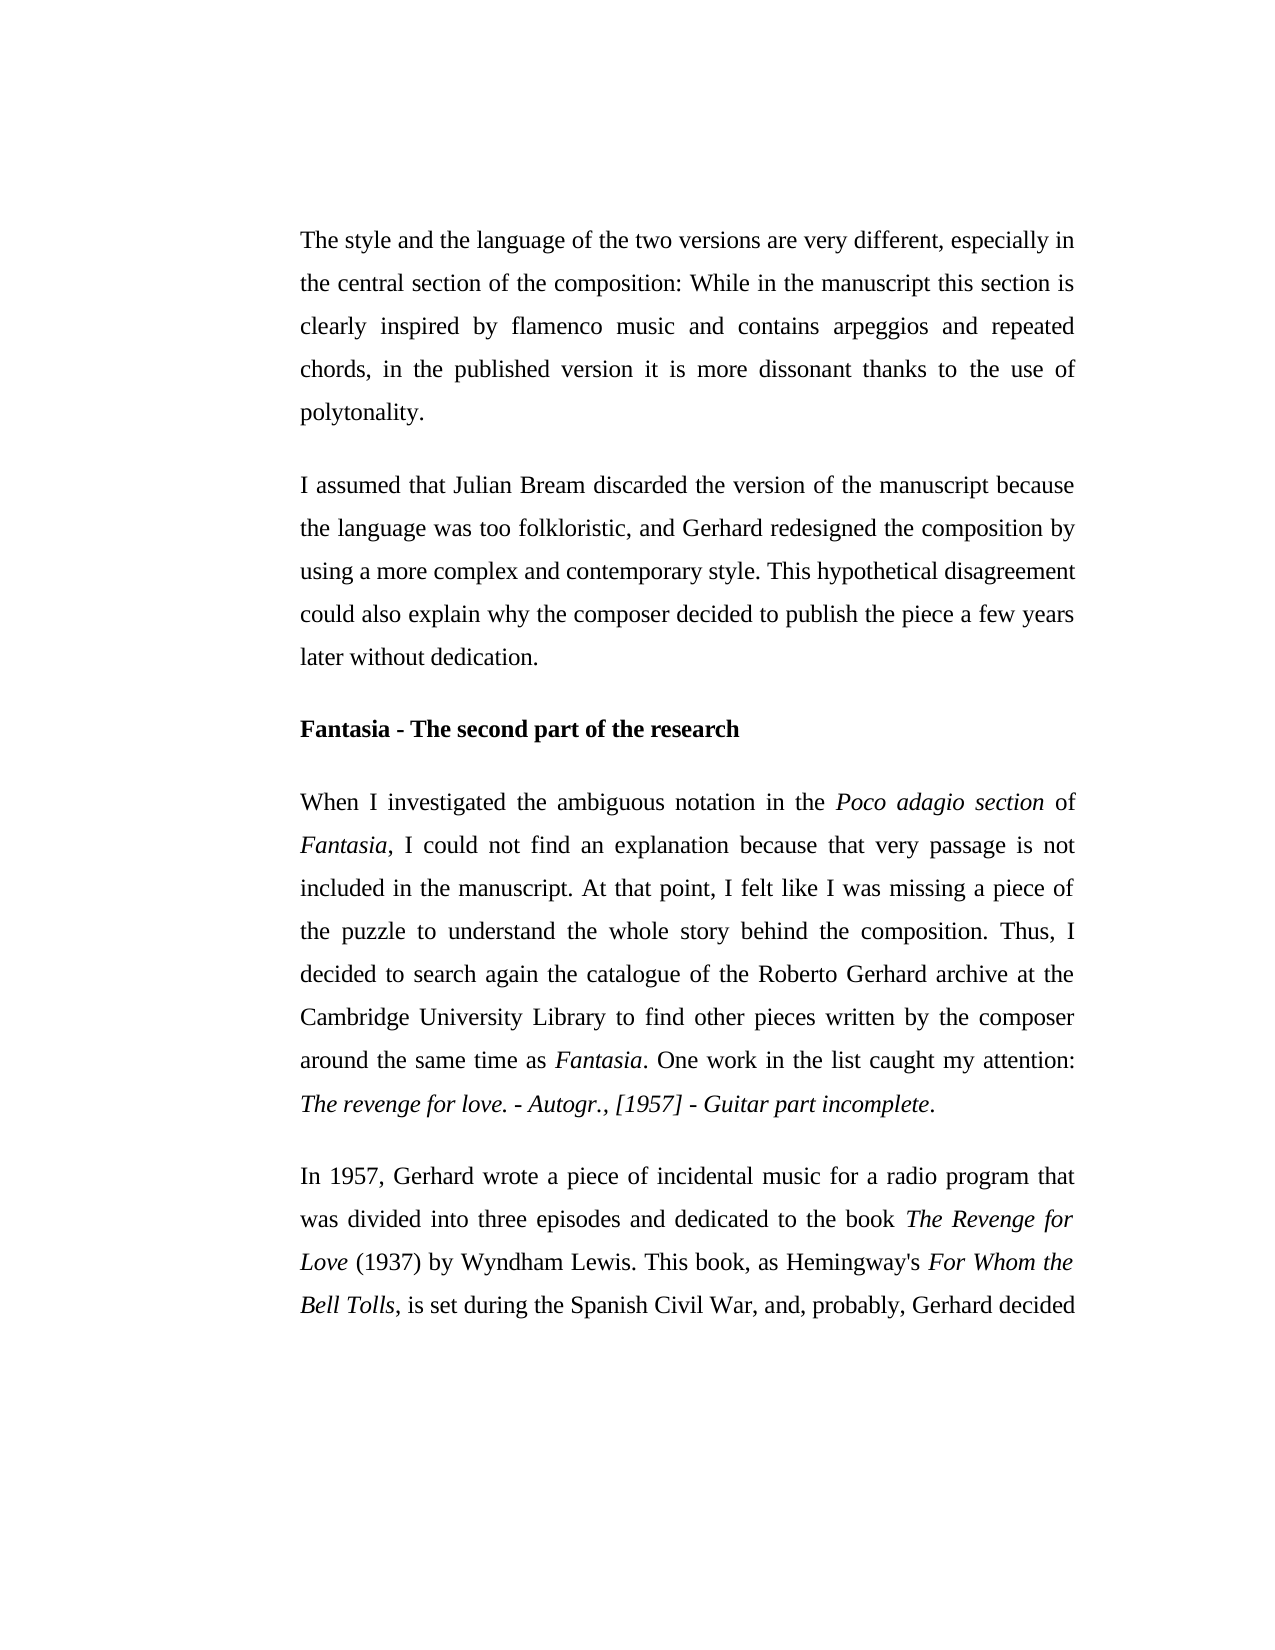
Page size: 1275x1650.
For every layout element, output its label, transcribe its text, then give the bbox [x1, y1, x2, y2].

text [300, 1161, 1076, 1319]
text The style and the language of the two versions are very different, especially in the central section of the composition: While in the manuscript this section is clearly inspired by flamenco music and contains arpeggios and repeated chords, in the published version it is more dissonant thanks to the use of polytonality. [300, 225, 1076, 426]
text I assumed that Julian Bream discarded the version of the manuscript because the language was too folkloristic, and Gerhard redesigned the composition by using a more complex and contemporary style. This hypothetical disagreement could also explain why the composer decided to publish the piece a few years later without dedication. [300, 470, 1076, 671]
text Fantasia - The second part of the research [300, 714, 1076, 743]
text When I investigated the ambiguous notation in the Poco adagio section of Fantasia, I could not find an explanation because that very passage is not included in the manuscript. At that point, I felt like I was missing a piece of the puzzle to understand the whole story behind the composition. Thus, I decided to search again the catalogue of the Roberto Gerhard archive at the Cambridge University Library to find other pieces written by the composer around the same time as Fantasia. One work in the list caught my attention: The revenge for love. - Autogr., [1957] - Guitar part incomplete. [300, 787, 1076, 1117]
